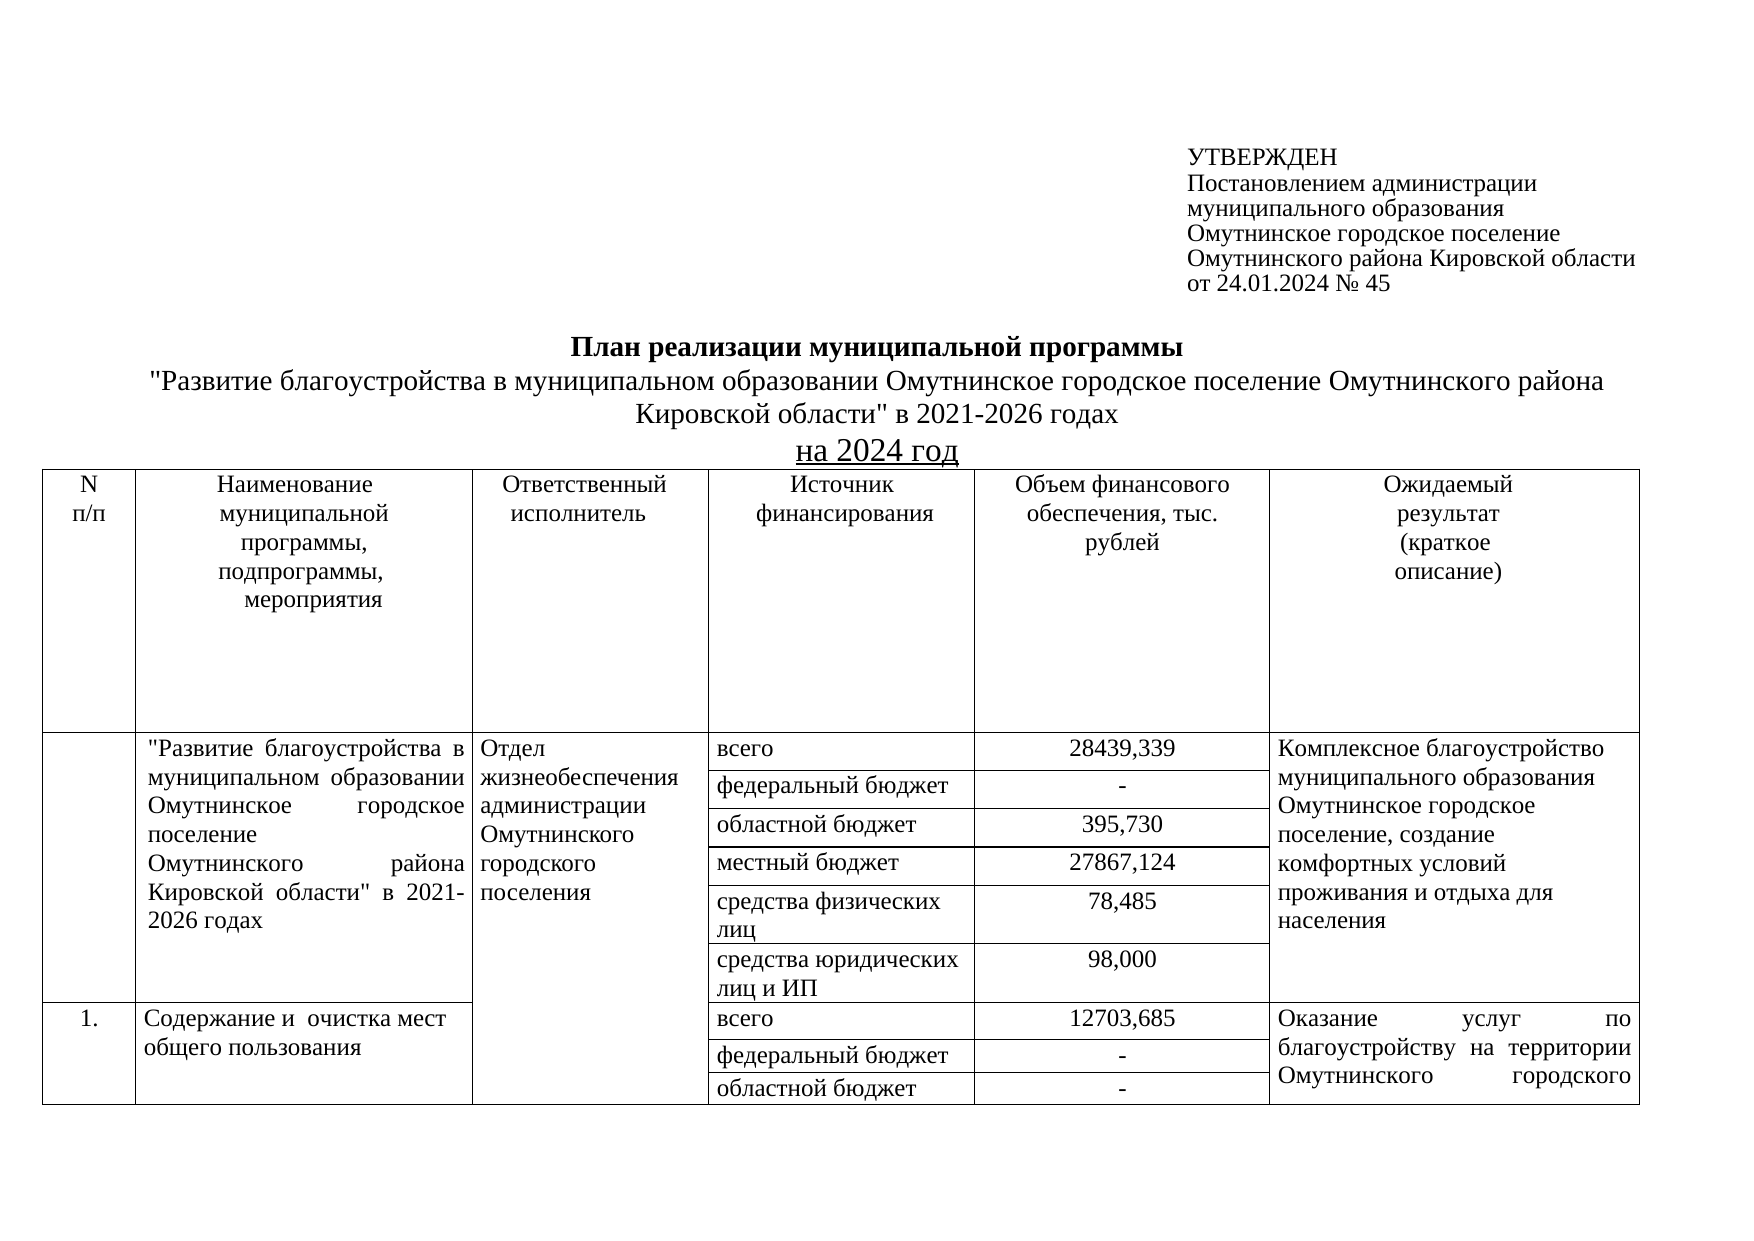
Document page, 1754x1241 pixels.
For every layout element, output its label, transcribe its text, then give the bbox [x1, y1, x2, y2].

table_cell местный бюджет [709, 848, 974, 885]
table_cell областной бюджет [709, 1073, 974, 1104]
text План реализации муниципальной программы [118, 329, 1636, 363]
text Омутнинского района Кировской области [118, 246, 1636, 271]
table_cell федеральный бюджет [709, 771, 974, 808]
text на 2024 год [118, 430, 1636, 468]
table_cell федеральный бюджет [709, 1040, 974, 1072]
table_cell Содержание и очистка мест общего пользования [136, 1003, 472, 1104]
table_cell областной бюджет [709, 809, 974, 846]
table_cell 395,730 [975, 809, 1269, 846]
text "Развитие благоустройства в муниципальном образовании Омутнинское городское поселение Омутнинского района Кировской области" в 2021-2026 годах [118, 363, 1636, 430]
table_cell "Развитие благоустройства в муниципальном образовании Омутнинское городское поселение Омутнинского района Кировской области" в 2021-2026 годах [136, 733, 472, 1002]
text муниципального образования [118, 196, 1636, 221]
table_header Источник финансирования [709, 470, 974, 732]
table_header Ожидаемый результат (краткое описание) [1270, 470, 1639, 732]
table_cell - [975, 1040, 1269, 1072]
text Омутнинское городское поселение [118, 221, 1636, 246]
table_cell - [975, 771, 1269, 808]
table_cell [43, 733, 135, 1002]
text Постановлением администрации [118, 171, 1636, 196]
table_cell Оказание услуг по благоустройству на территории Омутнинского городского поселения: - уборка различных предметов и мусора с тротуаров (лето); - очистка контейнерных площадок от грязи, пыли и мусора [1270, 1003, 1639, 1104]
table_cell всего [709, 1003, 974, 1039]
table_header N п/п [43, 470, 135, 732]
table_cell 1. [43, 1003, 135, 1104]
table_cell 78,485 [975, 886, 1269, 943]
text от 24.01.2024 № 45 [118, 271, 1636, 296]
table_cell средства физических лиц [709, 886, 974, 943]
table_header Ответственный исполнитель [473, 470, 708, 732]
table_cell 12703,685 [975, 1003, 1269, 1039]
table_cell 27867,124 [975, 848, 1269, 885]
table_cell 28439,339 [975, 733, 1269, 769]
text УТВЕРЖДЕН [118, 142, 1636, 171]
table_cell - [975, 1073, 1269, 1104]
table_cell Отдел жизнеобеспечения администрации Омутнинского городского поселения [473, 733, 708, 1104]
table_cell Комплексное благоустройство муниципального образования Омутнинское городское поселение, создание комфортных условий проживания и отдыха для населения [1270, 733, 1639, 1002]
table_header Объем финансового обеспечения, тыс. рублей [975, 470, 1269, 732]
table_cell средства юридических лиц и ИП [709, 944, 974, 1002]
table_cell всего [709, 733, 974, 769]
table_header Наименование муниципальной программы, подпрограммы, мероприятия [136, 470, 472, 732]
table_cell 98,000 [975, 944, 1269, 1002]
